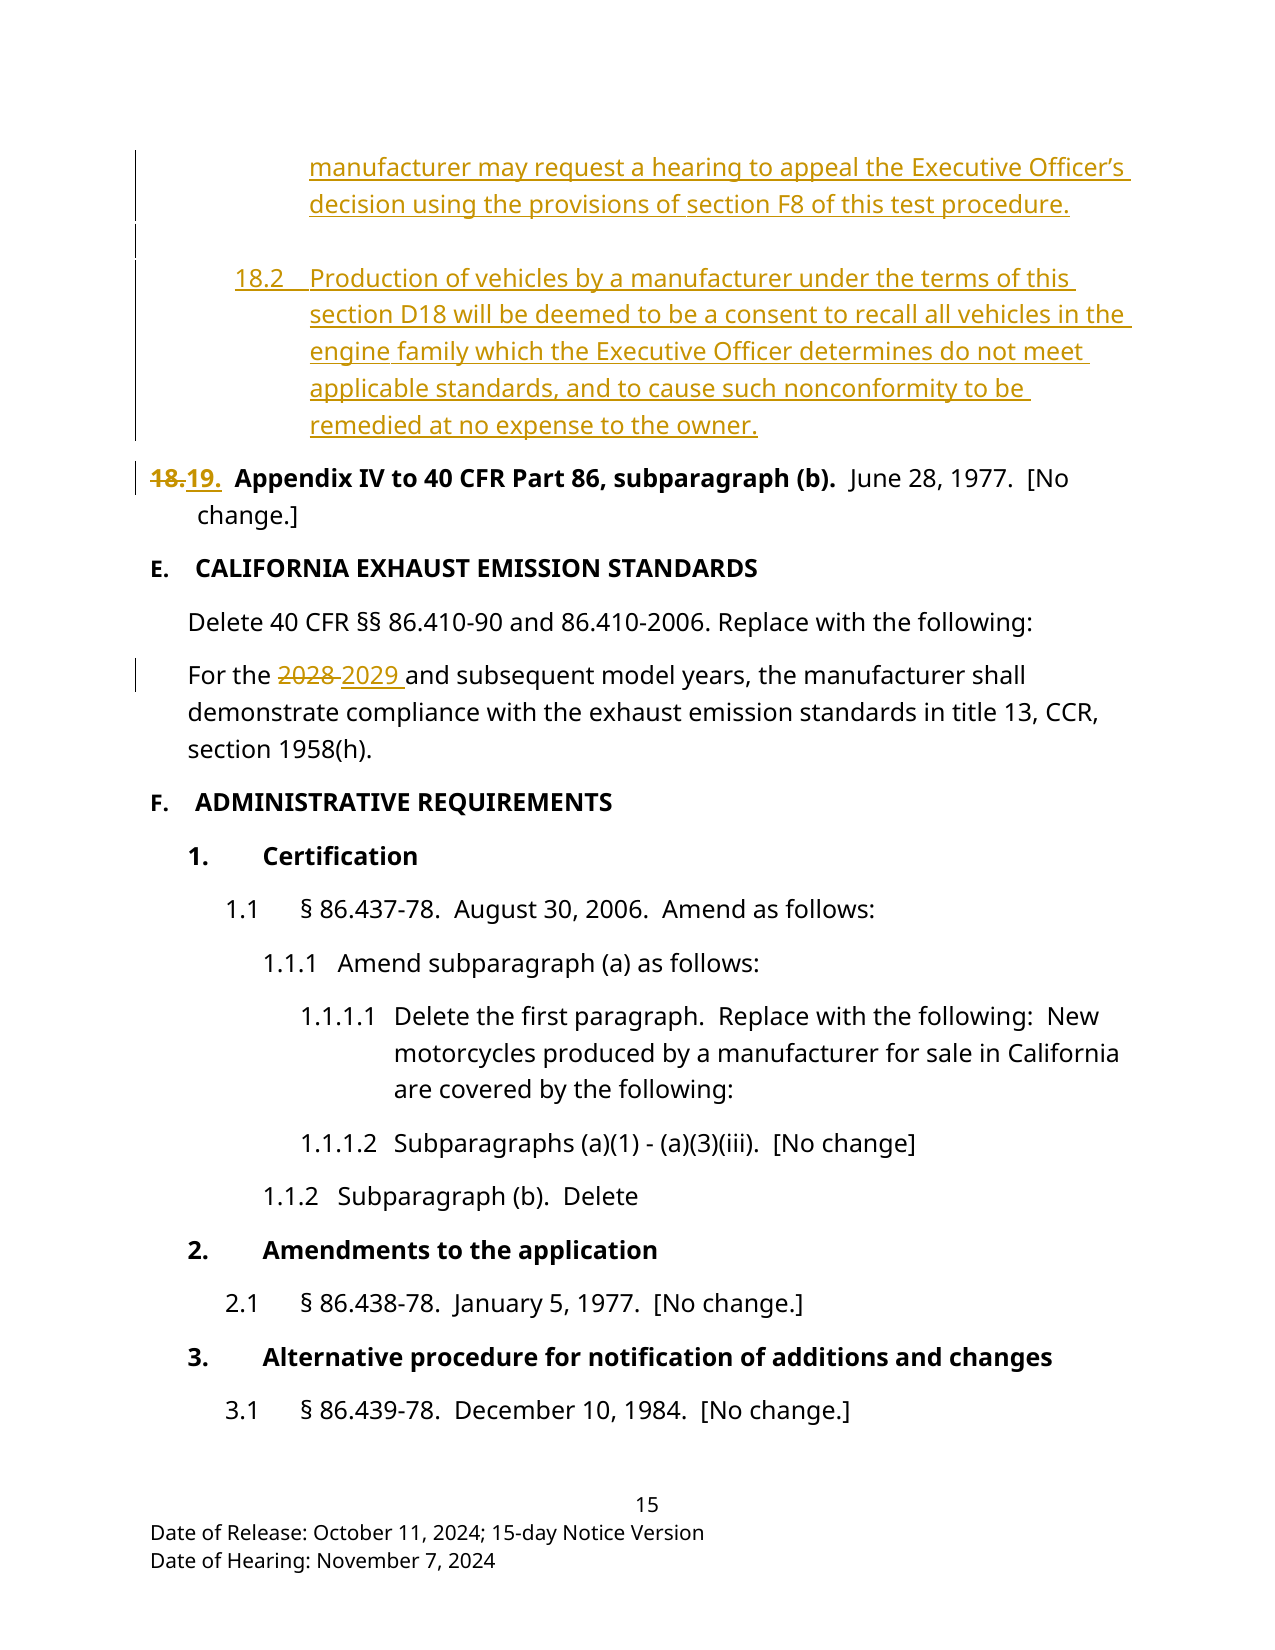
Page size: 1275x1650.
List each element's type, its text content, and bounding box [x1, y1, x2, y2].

list Subparagraphs (a)(1) - (a)(3)(iii). [No change] [300, 1126, 1144, 1160]
subtitle Alternative procedure for notification of additions and changes [187, 1339, 1144, 1373]
list Delete the first paragraph. Replace with the following: New motorcycles produced by a manufacturer for sale in California are covered by the following: [300, 999, 1144, 1106]
subtitle § 86.437-78. August 30, 2006. Amend as follows: [225, 892, 1144, 926]
subtitle Certification [187, 838, 1144, 872]
subtitle ADMINISTRATIVE REQUIREMENTS [150, 785, 1144, 819]
subtitle § 86.439-78. December 10, 1984. [No change.] [225, 1393, 1144, 1427]
text For the and subsequent model years, the manufacturer shall demonstrate compliance with the exhaust emission standards in title 13, CCR, section 1958(h). [187, 658, 1144, 766]
subtitle Subparagraph (b). Delete [262, 1179, 1144, 1213]
subtitle § 86.438-78. January 5, 1977. [No change.] [225, 1286, 1144, 1320]
subtitle Appendix IV to 40 CFR Part 86, subparagraph (b). June 28, 1977. [No change.] [150, 461, 1144, 532]
subtitle Amendments to the application [187, 1232, 1144, 1267]
subtitle Amend subparagraph (a) as follows: [262, 945, 1144, 979]
subtitle CALIFORNIA EXHAUST EMISSION STANDARDS [150, 551, 1144, 585]
text Delete 40 CFR §§ 86.410-90 and 86.410-2006. Replace with the following: [187, 604, 1144, 638]
